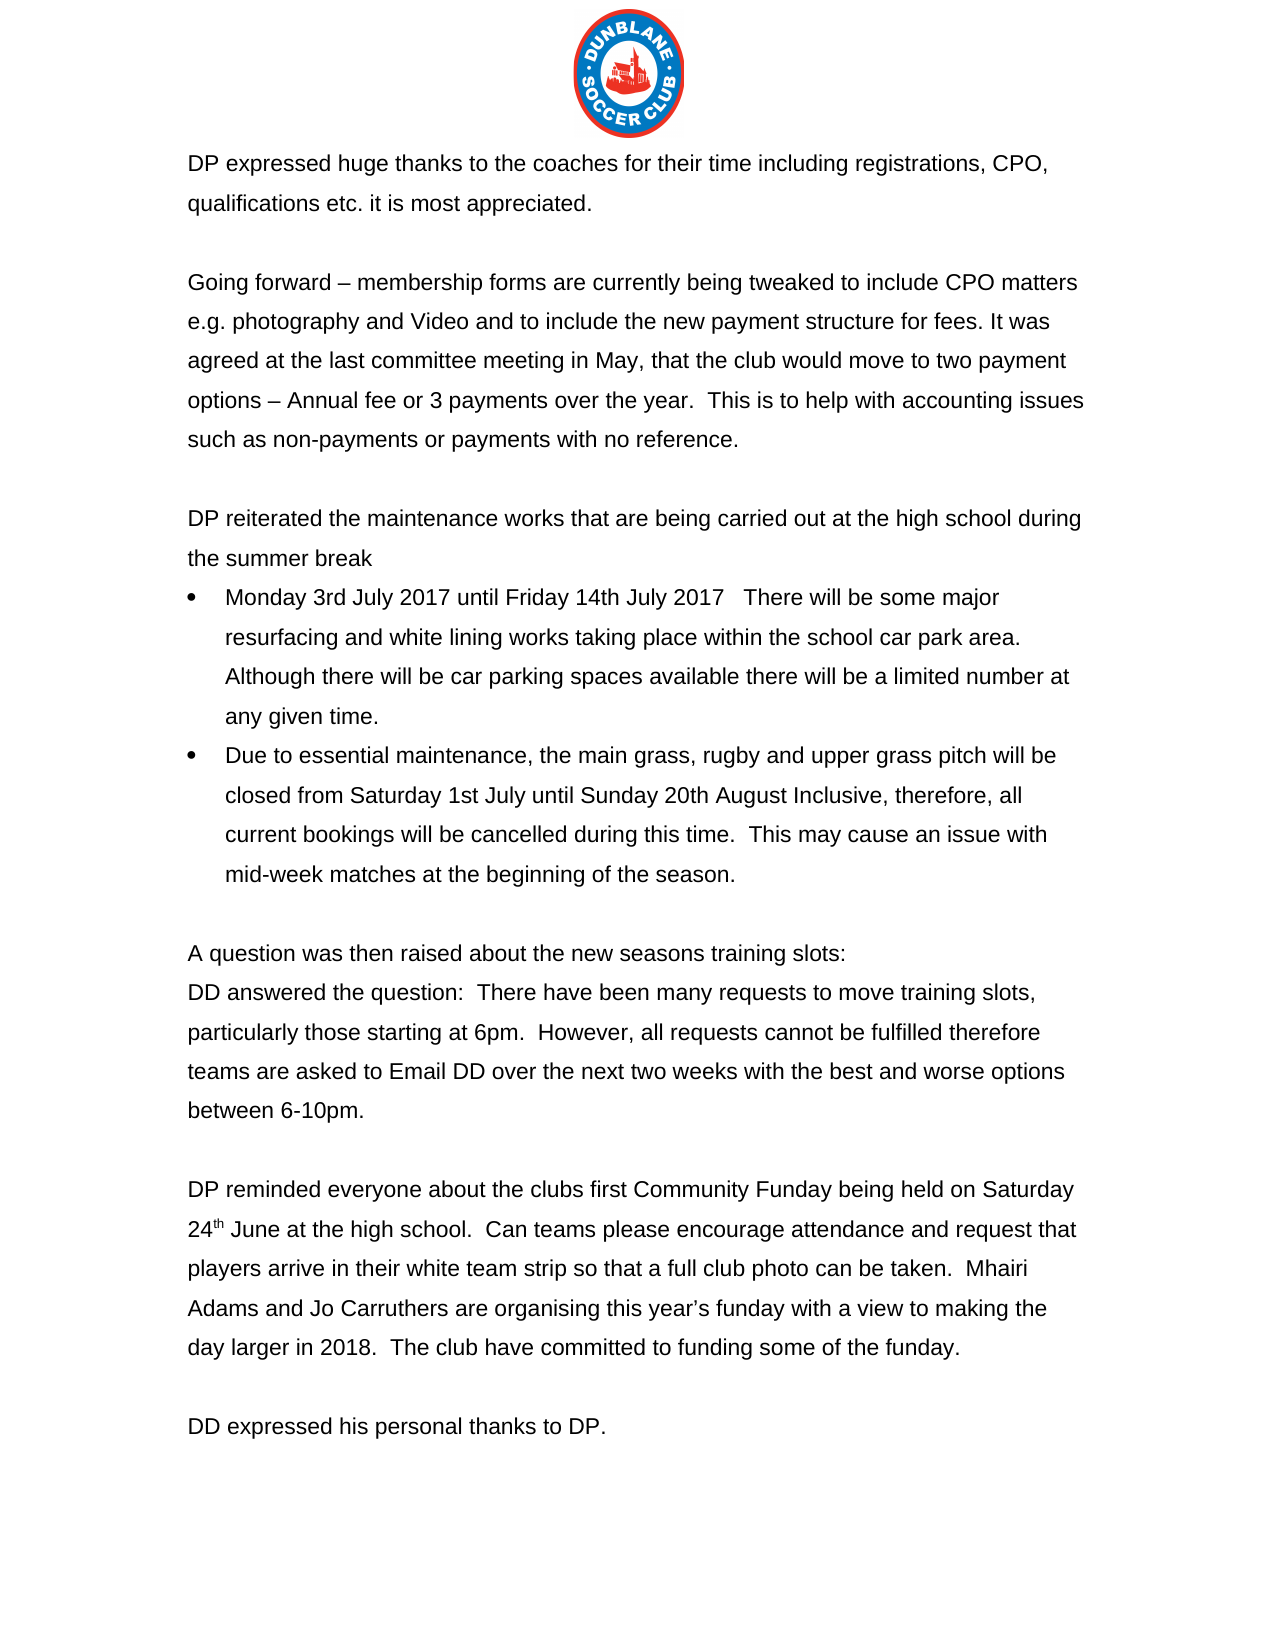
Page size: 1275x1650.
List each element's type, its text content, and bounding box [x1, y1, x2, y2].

text DP expressed huge thanks to the coaches for their time including registrations, CPO, qualifications etc. it is most appreciated. [187, 150, 1087, 216]
list Monday 3rd July 2017 until Friday 14th July 2017 There will be some major resurfacing and white lining works taking place within the school car park area. Although there will be car parking spaces available there will be a limited number at any given time. [187, 584, 1087, 729]
text DD answered the question: There have been many requests to move training slots, particularly those starting at 6pm. However, all requests cannot be fulfilled therefore teams are asked to Email DD over the next two weeks with the best and worse options between 6-10pm. [187, 979, 1087, 1124]
text DP reiterated the maintenance works that are being carried out at the high school during the summer break [187, 505, 1087, 571]
text DP reminded everyone about the clubs first Community Funday being held on Saturday 24th June at the high school. Can teams please encourage attendance and request that players arrive in their white team strip so that a full club photo can be taken. Mhairi Adams and Jo Carruthers are organising this year’s funday with a view to making the day larger in 2018. The club have committed to funding some of the funday. [187, 1176, 1087, 1361]
picture [573, 9, 684, 138]
text Going forward – membership forms are currently being tweaked to include CPO matters e.g. photography and Video and to include the new payment structure for fees. It was agreed at the last committee meeting in May, that the club would move to two payment options – Annual fee or 3 payments over the year. This is to help with accounting issues such as non-payments or payments with no reference. [187, 268, 1087, 453]
text DD expressed his personal thanks to DP. [187, 1413, 1087, 1440]
text A question was then raised about the new seasons training slots: [187, 939, 1087, 966]
list Due to essential maintenance, the main grass, rugby and upper grass pitch will be closed from Saturday 1st July until Sunday 20th August Inclusive, therefore, all current bookings will be cancelled during this time. This may cause an issue with mid-week matches at the beginning of the season. [187, 742, 1087, 887]
